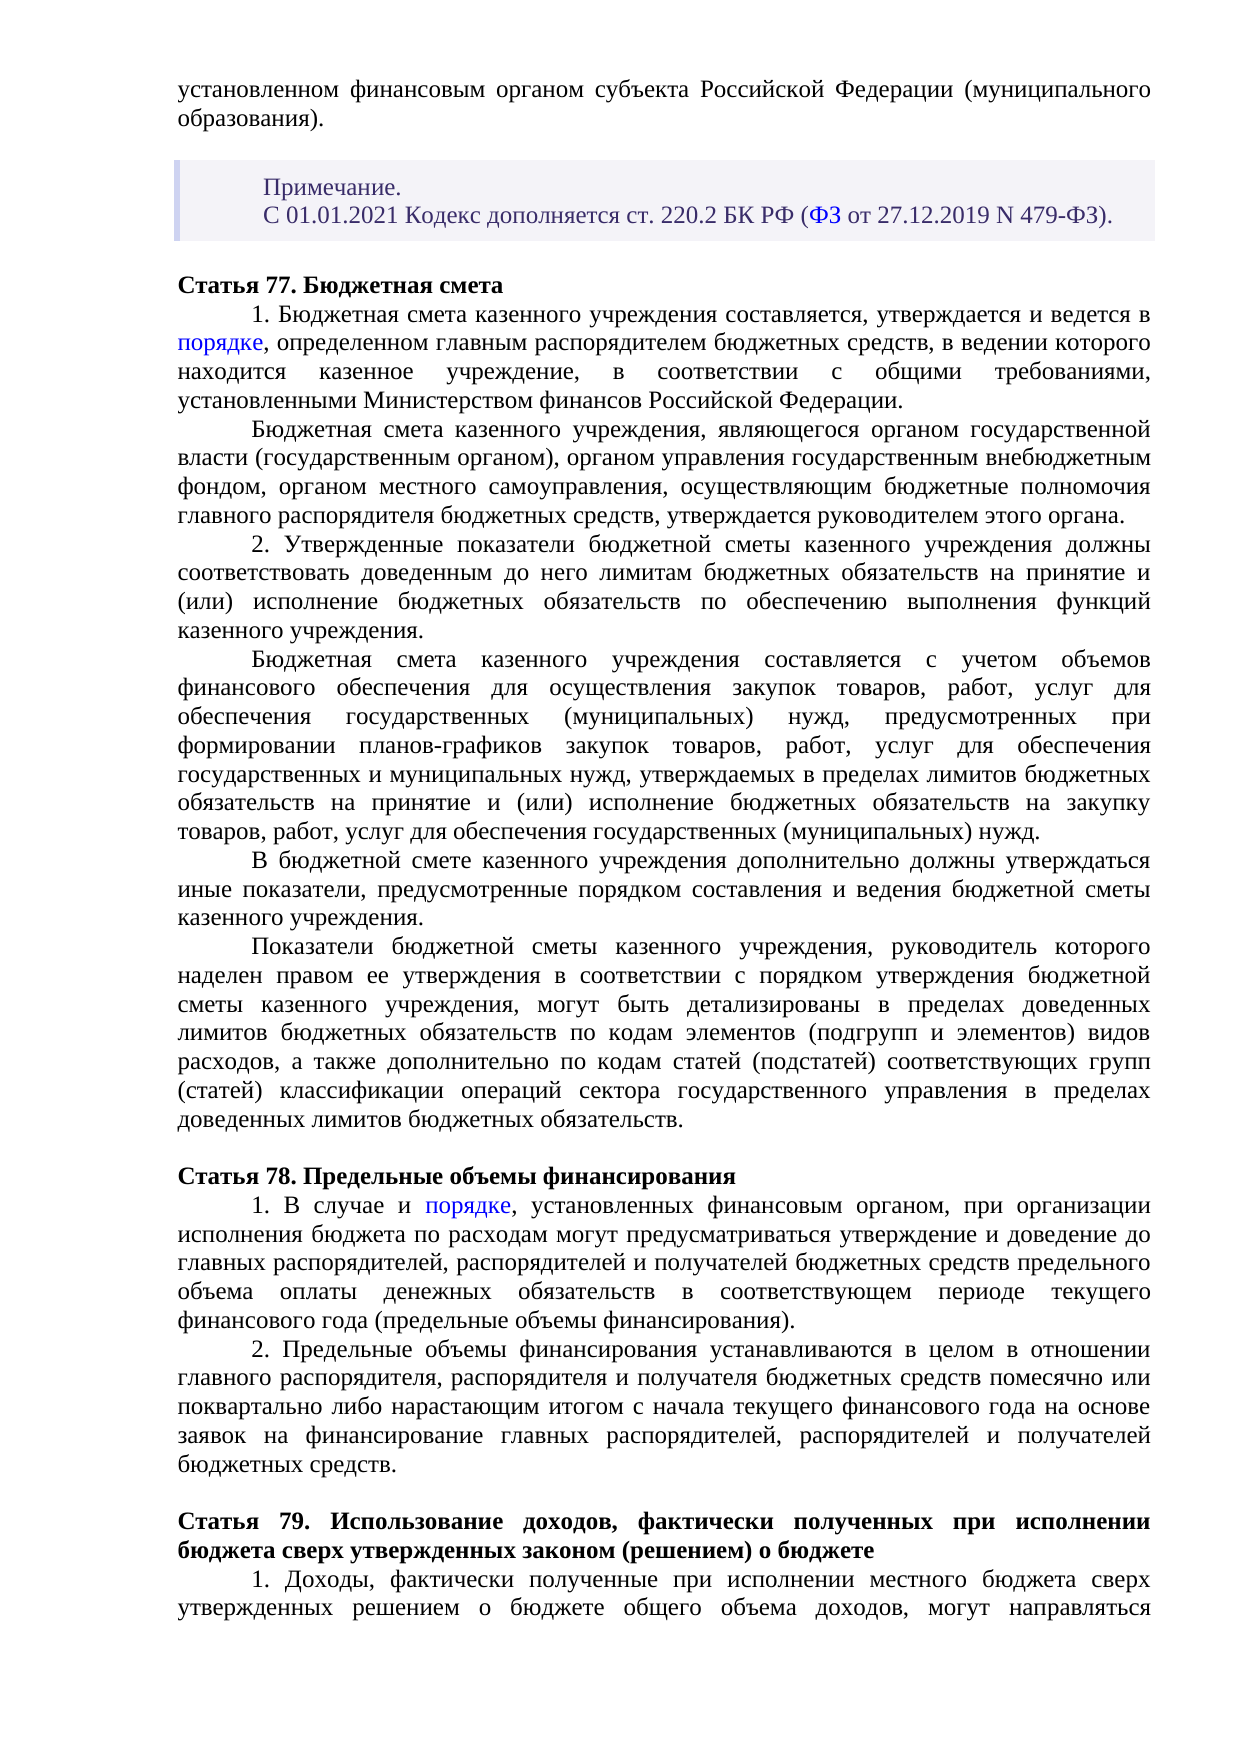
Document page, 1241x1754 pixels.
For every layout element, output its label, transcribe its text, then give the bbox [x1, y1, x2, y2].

text Бюджетная смета казенного учреждения, являющегося органом государственной власти (государственным органом), органом управления государственным внебюджетным фондом, органом местного самоуправления, осуществляющим бюджетные полномочия главного распорядителя бюджетных средств, утверждается руководителем этого органа. [177, 414, 1152, 529]
text 2. Предельные объемы финансирования устанавливаются в целом в отношении главного распорядителя, распорядителя и получателя бюджетных средств помесячно или поквартально либо нарастающим итогом с начала текущего финансового года на основе заявок на финансирование главных распорядителей, распорядителей и получателей бюджетных средств. [177, 1334, 1152, 1477]
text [177, 74, 1152, 131]
text Статья 79. Использование доходов, фактически полученных при исполнении бюджета сверх утвержденных законом (решением) о бюджете [177, 1506, 1152, 1564]
table_header Примечание. С 01.01.2021 Кодекс дополняется ст. 220.2 БК РФ (ФЗ от 27.12.2019 N 479-ФЗ). [180, 160, 1149, 241]
text Статья 77. Бюджетная смета [177, 270, 1152, 299]
text Показатели бюджетной сметы казенного учреждения, руководитель которого наделен правом ее утверждения в соответствии с порядком утверждения бюджетной сметы казенного учреждения, могут быть детализированы в пределах доведенных лимитов бюджетных обязательств по кодам элементов (подгрупп и элементов) видов расходов, а также дополнительно по кодам статей (подстатей) соответствующих групп (статей) классификации операций сектора государственного управления в пределах доведенных лимитов бюджетных обязательств. [177, 931, 1152, 1132]
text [177, 1564, 1152, 1621]
text 1. В случае и порядке, установленных финансовым органом, при организации исполнения бюджета по расходам могут предусматриваться утверждение и доведение до главных распорядителей, распорядителей и получателей бюджетных средств предельного объема оплаты денежных обязательств в соответствующем периоде текущего финансового года (предельные объемы финансирования). [177, 1190, 1152, 1334]
text Статья 78. Предельные объемы финансирования [177, 1161, 1152, 1190]
text Бюджетная смета казенного учреждения составляется с учетом объемов финансового обеспечения для осуществления закупок товаров, работ, услуг для обеспечения государственных (муниципальных) нужд, предусмотренных при формировании планов-графиков закупок товаров, работ, услуг для обеспечения государственных и муниципальных нужд, утверждаемых в пределах лимитов бюджетных обязательств на принятие и (или) исполнение бюджетных обязательств на закупку товаров, работ, услуг для обеспечения государственных (муниципальных) нужд. [177, 644, 1152, 845]
text В бюджетной смете казенного учреждения дополнительно должны утверждаться иные показатели, предусмотренные порядком составления и ведения бюджетной сметы казенного учреждения. [177, 845, 1152, 931]
text 1. Бюджетная смета казенного учреждения составляется, утверждается и ведется в порядке, определенном главным распорядителем бюджетных средств, в ведении которого находится казенное учреждение, в соответствии с общими требованиями, установленными Министерством финансов Российской Федерации. [177, 299, 1152, 414]
text 2. Утвержденные показатели бюджетной сметы казенного учреждения должны соответствовать доведенным до него лимитам бюджетных обязательств на принятие и (или) исполнение бюджетных обязательств по обеспечению выполнения функций казенного учреждения. [177, 529, 1152, 644]
